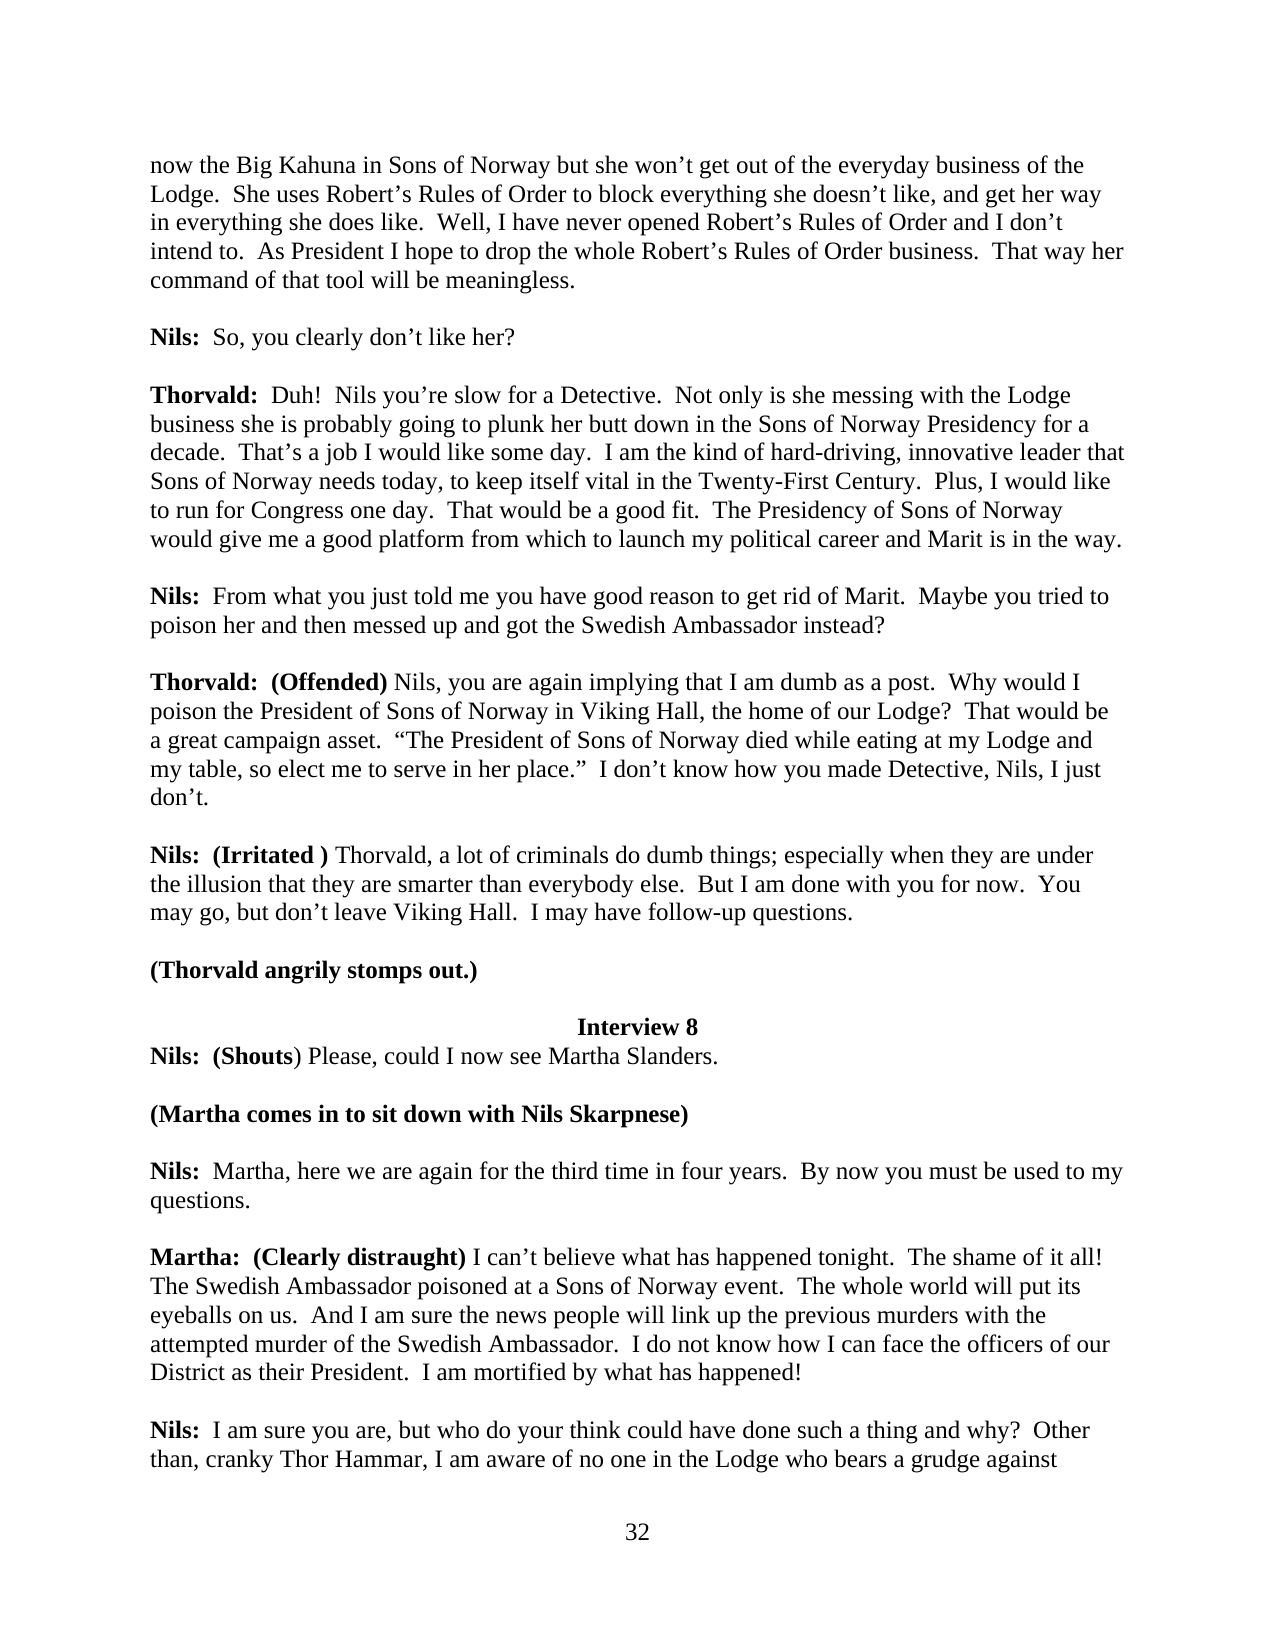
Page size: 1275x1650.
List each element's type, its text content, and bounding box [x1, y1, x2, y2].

text Nils: (Shouts) Please, could I now see Martha Slanders. [150, 1041, 1125, 1070]
text Nils: So, you clearly don’t like her? [150, 322, 1125, 351]
text (Martha comes in to sit down with Nils Skarpnese) [150, 1099, 1125, 1127]
text Nils: From what you just told me you have good reason to get rid of Marit. Maybe you tried to poison her and then messed up and got the Swedish Ambassador instead? [150, 581, 1125, 639]
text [150, 1415, 1125, 1472]
text Nils: (Irritated ) Thorvald, a lot of criminals do dumb things; especially when they are under the illusion that they are smarter than everybody else. But I am done with you for now. You may go, but don’t leave Viking Hall. I may have follow-up questions. [150, 840, 1125, 926]
text Martha: (Clearly distraught) I can’t believe what has happened tonight. The shame of it all! The Swedish Ambassador poisoned at a Sons of Norway event. The whole world will put its eyeballs on us. And I am sure the news people will link up the previous murders with the attempted murder of the Swedish Ambassador. I do not know how I can face the officers of our District as their President. I am mortified by what has happened! [150, 1242, 1125, 1386]
text Thorvald: (Offended) Nils, you are again implying that I am dumb as a post. Why would I poison the President of Sons of Norway in Viking Hall, the home of our Lodge? That would be a great campaign asset. “The President of Sons of Norway died while eating at my Lodge and my table, so elect me to serve in her place.” I don’t know how you made Detective, Nils, I just don’t. [150, 667, 1125, 811]
text Interview 8 [150, 1012, 1125, 1041]
text (Thorvald angrily stomps out.) [150, 955, 1125, 984]
text Thorvald: Duh! Nils you’re slow for a Detective. Not only is she messing with the Lodge business she is probably going to plunk her butt down in the Sons of Norway Presidency for a decade. That’s a job I would like some day. I am the kind of hard-driving, innovative leader that Sons of Norway needs today, to keep itself vital in the Twenty-First Century. Plus, I would like to run for Congress one day. That would be a good fit. The Presidency of Sons of Norway would give me a good platform from which to launch my political career and Marit is in the way. [150, 380, 1125, 552]
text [150, 150, 1125, 294]
text Nils: Martha, here we are again for the third time in four years. By now you must be used to my questions. [150, 1156, 1125, 1214]
